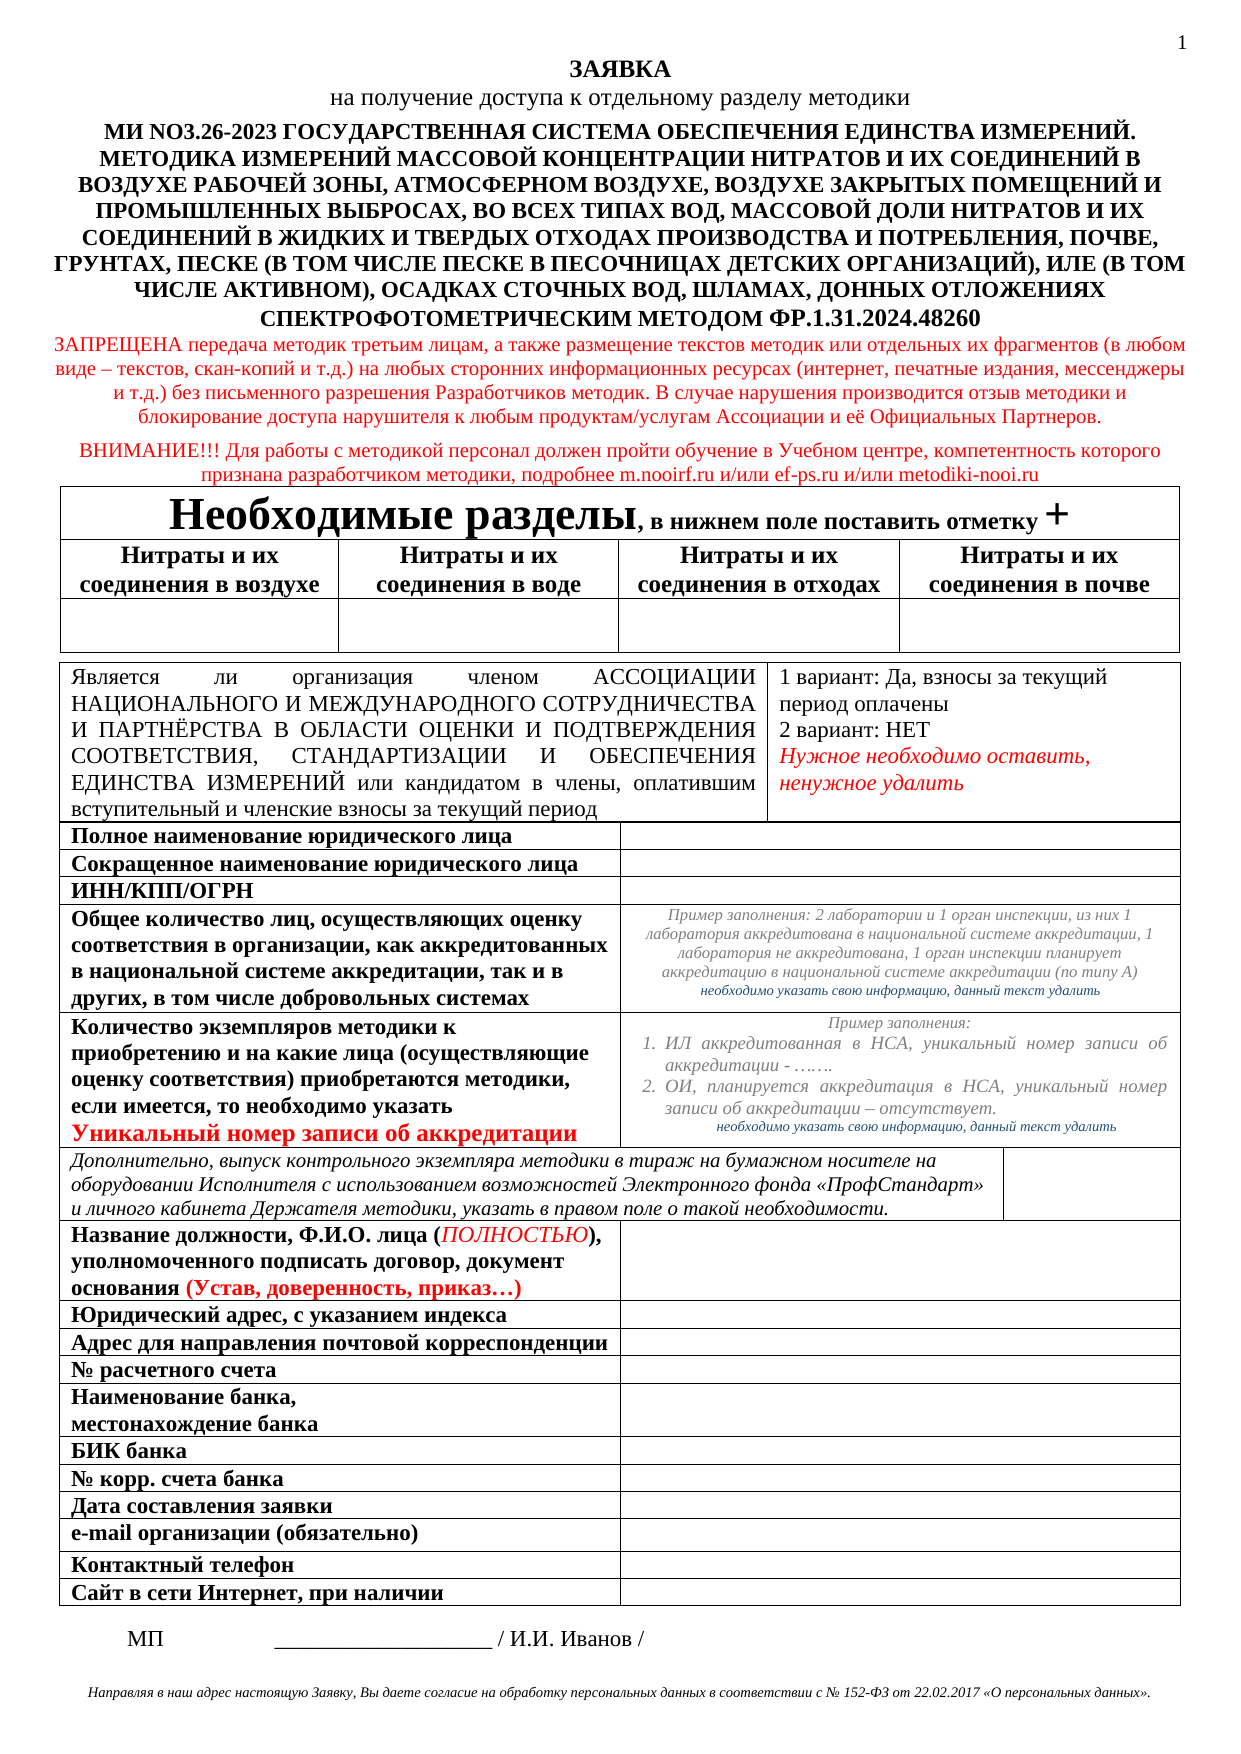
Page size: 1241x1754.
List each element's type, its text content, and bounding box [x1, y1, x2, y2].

table_cell Сокращенное наименование юридического лица [60, 850, 620, 876]
table_cell Юридический адрес, с указанием индекса [60, 1301, 620, 1328]
table_header 1 вариант: Да, взносы за текущий период оплачены 2 вариант: НЕТ Нужное необходимо оставить, ненужное удалить [768, 663, 1180, 821]
table_cell Нитраты и их соединения в воде [339, 540, 618, 598]
table_cell Пример заполнения: 2 лаборатории и 1 орган инспекции, из них 1 лаборатория аккредитована в национальной системе аккредитации, 1 лаборатория не аккредитована, 1 орган инспекции планирует аккредитацию в национальной системе аккредитации (по типу А) необходимо указать свою информацию, данный текст удалить [621, 905, 1180, 1012]
table_cell Название должности, Ф.И.О. лица (ПОЛНОСТЬЮ), уполномоченного подписать договор, документ основания (Устав, доверенность, приказ…) [60, 1221, 620, 1300]
table_cell [621, 1356, 1180, 1382]
table_cell [619, 599, 899, 652]
table_cell [621, 1552, 1180, 1578]
table_cell Наименование банка, местонахождение банка [60, 1384, 620, 1436]
text ЗАПРЕЩЕНА передача методик третьим лицам, а также размещение текстов методик или отдельных их фрагментов (в любом виде – текстов, скан-копий и т.д.) на любых сторонних информационных ресурсах (интернет, печатные издания, мессенджеры и т.д.) без письменного разрешения Разработчиков методик. В случае нарушения производится отзыв методики и блокирование доступа нарушителя к любым продуктам/услугам Ассоциации и её Официальных Партнеров. [53, 332, 1187, 428]
table_cell Количество экземпляров методики к приобретению и на какие лица (осуществляющие оценку соответствия) приобретаются методики, если имеется, то необходимо указать Уникальный номер записи об аккредитации [60, 1013, 620, 1147]
text МИ NO3.26-2023 ГОСУДАРСТВЕННАЯ СИСТЕМА ОБЕСПЕЧЕНИЯ ЕДИНСТВА ИЗМЕРЕНИЙ. МЕТОДИКА ИЗМЕРЕНИЙ МАССОВОЙ КОНЦЕНТРАЦИИ НИТРАТОВ И ИХ СОЕДИНЕНИЙ В ВОЗДУХЕ РАБОЧЕЙ ЗОНЫ, АТМОСФЕРНОМ ВОЗДУХЕ, ВОЗДУХЕ ЗАКРЫТЫХ ПОМЕЩЕНИЙ И ПРОМЫШЛЕННЫХ ВЫБРОСАХ, ВО ВСЕХ ТИПАХ ВОД, МАССОВОЙ ДОЛИ НИТРАТОВ И ИХ СОЕДИНЕНИЙ В ЖИДКИХ И ТВЕРДЫХ ОТХОДАХ ПРОИЗВОДСТВА И ПОТРЕБЛЕНИЯ, ПОЧВЕ, ГРУНТАХ, ПЕСКЕ (В ТОМ ЧИСЛЕ ПЕСКЕ В ПЕСОЧНИЦАХ ДЕТСКИХ ОРГАНИЗАЦИЙ), ИЛЕ (В ТОМ ЧИСЛЕ АКТИВНОМ), ОСАДКАХ СТОЧНЫХ ВОД, ШЛАМАХ, ДОННЫХ ОТЛОЖЕНИЯХ СПЕКТРОФОТОМЕТРИЧЕСКИМ МЕТОДОМ ФР.1.31.2024.48260 [53, 118, 1187, 332]
table_cell [621, 850, 1180, 876]
table_cell [621, 1221, 1180, 1300]
table_header Необходимые разделы, в нижнем поле поставить отметку + [61, 487, 1179, 539]
table_cell Нитраты и их соединения в отходах [619, 540, 899, 598]
table_cell [900, 599, 1179, 652]
table_cell [621, 1437, 1180, 1463]
table_cell [621, 1384, 1180, 1436]
table_cell Нитраты и их соединения в почве [900, 540, 1179, 598]
table_cell [621, 1301, 1180, 1328]
table_cell [621, 1329, 1180, 1355]
table_cell [621, 1465, 1180, 1491]
text МП ___________________ / И.И. Иванов / [53, 1626, 1187, 1652]
table_cell Контактный телефон [60, 1552, 620, 1578]
table_cell Нитраты и их соединения в воздухе [61, 540, 338, 598]
text ВНИМАНИЕ!!! Для работы с методикой персонал должен пройти обучение в Учебном центре, компетентность которого признана разработчиком методики, подробнее m.nooirf.ru и/или ef-ps.ru и/или metodiki-nooi.ru [53, 437, 1187, 486]
table_cell [621, 1579, 1180, 1605]
table_cell БИК банка [60, 1437, 620, 1463]
table_cell № корр. счета банка [60, 1465, 620, 1491]
table_cell [61, 599, 338, 652]
table_cell № расчетного счета [60, 1356, 620, 1382]
table_cell Полное наименование юридического лица [60, 823, 620, 849]
table_cell [621, 877, 1180, 904]
table_cell ИНН/КПП/ОГРН [60, 877, 620, 904]
table_cell e-mail организации (обязательно) [60, 1519, 620, 1551]
table_cell [621, 1519, 1180, 1551]
text ЗАЯВКА [53, 54, 1187, 82]
table_cell Адрес для направления почтовой корреспонденции [60, 1329, 620, 1355]
table_cell Сайт в сети Интернет, при наличии [60, 1579, 620, 1605]
table_cell [621, 1492, 1180, 1518]
table_cell [1004, 1148, 1180, 1220]
table_cell [621, 823, 1180, 849]
table_header Является ли организация членом АССОЦИАЦИИ НАЦИОНАЛЬНОГО И МЕЖДУНАРОДНОГО СОТРУДНИЧЕСТВА И ПАРТНЁРСТВА В ОБЛАСТИ ОЦЕНКИ И ПОДТВЕРЖДЕНИЯ СООТВЕТСТВИЯ, СТАНДАРТИЗАЦИИ И ОБЕСПЕЧЕНИЯ ЕДИНСТВА ИЗМЕРЕНИЙ или кандидатом в члены, оплатившим вступительный и членские взносы за текущий период [60, 663, 767, 821]
table_cell [339, 599, 618, 652]
table_cell Дата составления заявки [60, 1492, 620, 1518]
table_cell Общее количество лиц, осуществляющих оценку соответствия в организации, как аккредитованных в национальной системе аккредитации, так и в других, в том числе добровольных системах [60, 905, 620, 1012]
table_cell Дополнительно, выпуск контрольного экземпляра методики в тираж на бумажном носителе на оборудовании Исполнителя с использованием возможностей Электронного фонда «ПрофСтандарт» и личного кабинета Держателя методики, указать в правом поле о такой необходимости. [60, 1148, 1003, 1220]
table_cell Пример заполнения: ИЛ аккредитованная в НСА, уникальный номер записи об аккредитации - ……. ОИ, планируется аккредитация в НСА, уникальный номер записи об аккредитации – отсутствует. необходимо указать свою информацию, данный текст удалить [621, 1013, 1180, 1147]
text на получение доступа к отдельному разделу методики [53, 82, 1187, 111]
